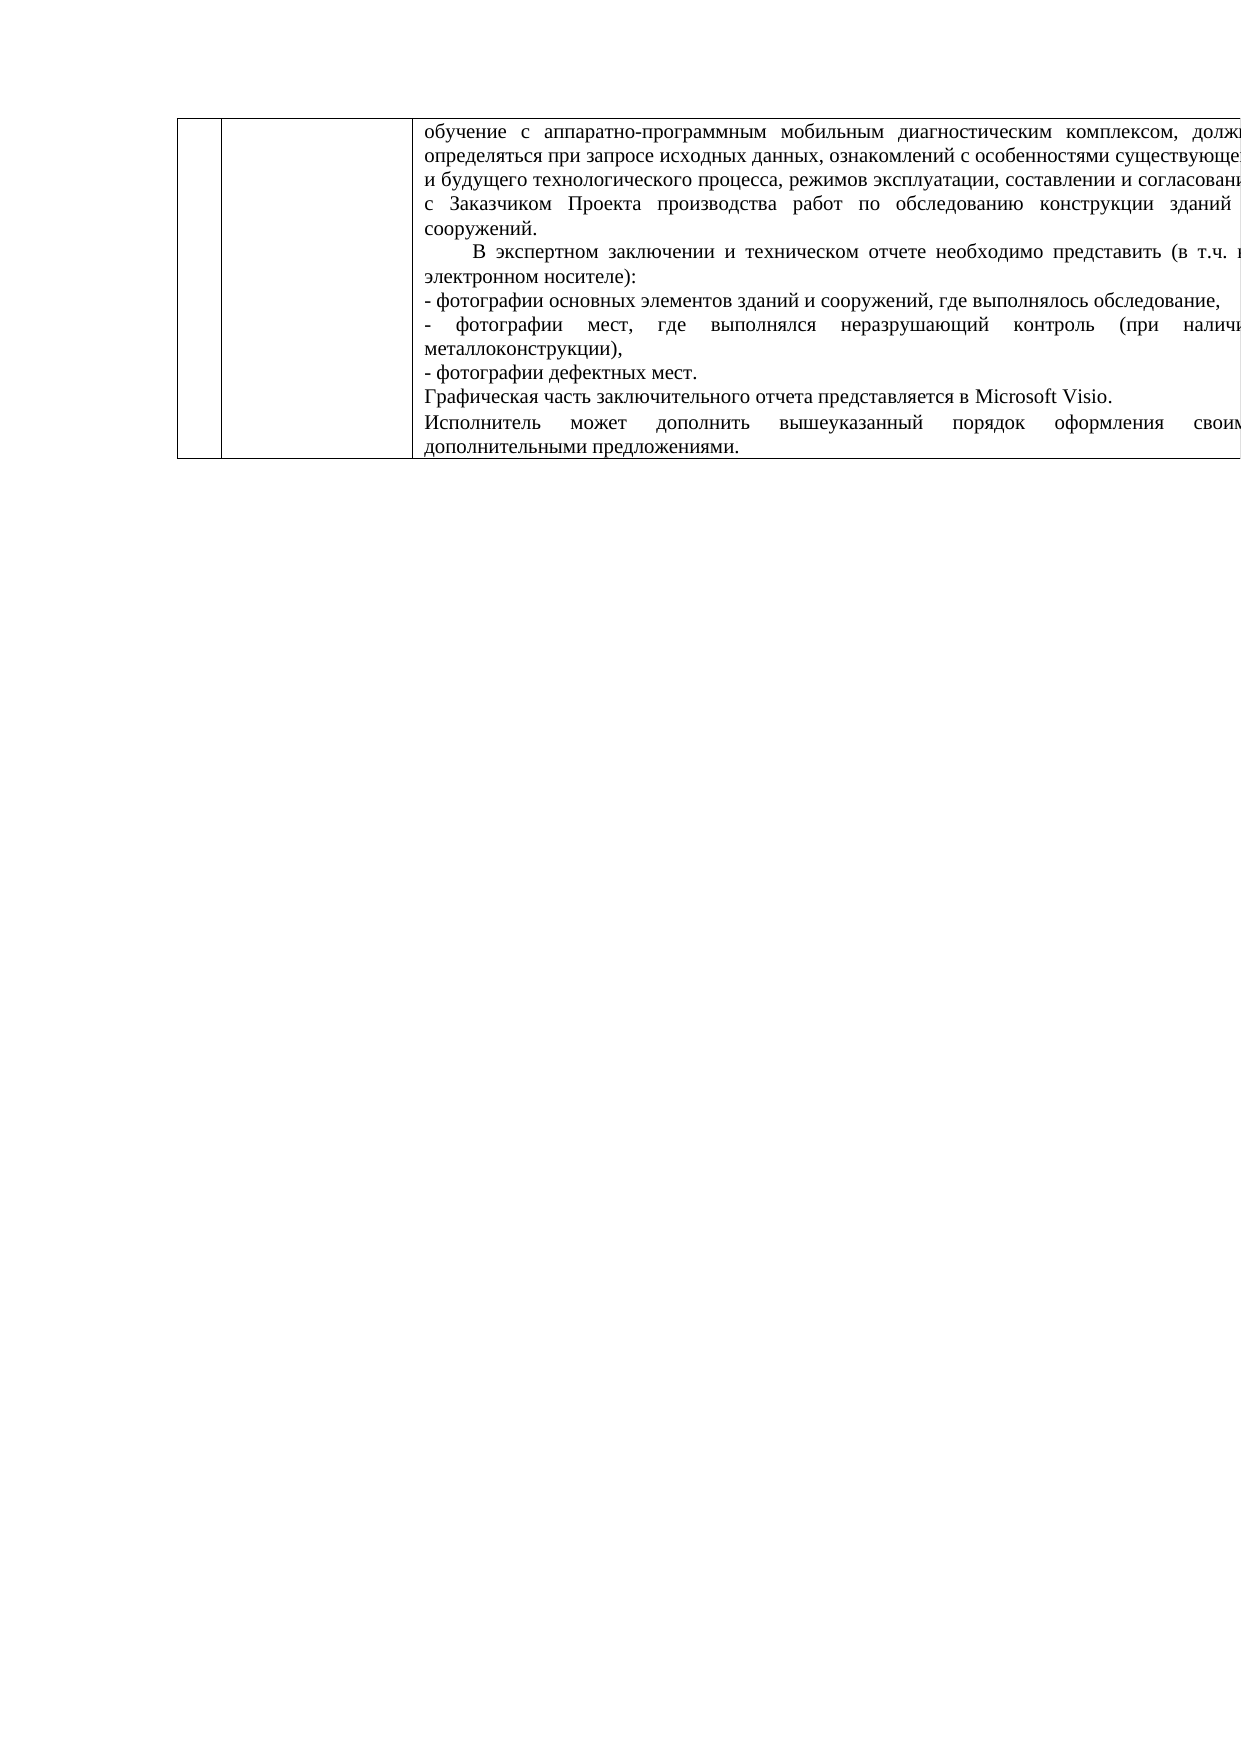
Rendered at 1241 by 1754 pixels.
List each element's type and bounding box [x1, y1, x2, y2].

table_cell [413, 119, 1240, 458]
table_cell [222, 119, 412, 458]
table_cell [178, 119, 221, 458]
